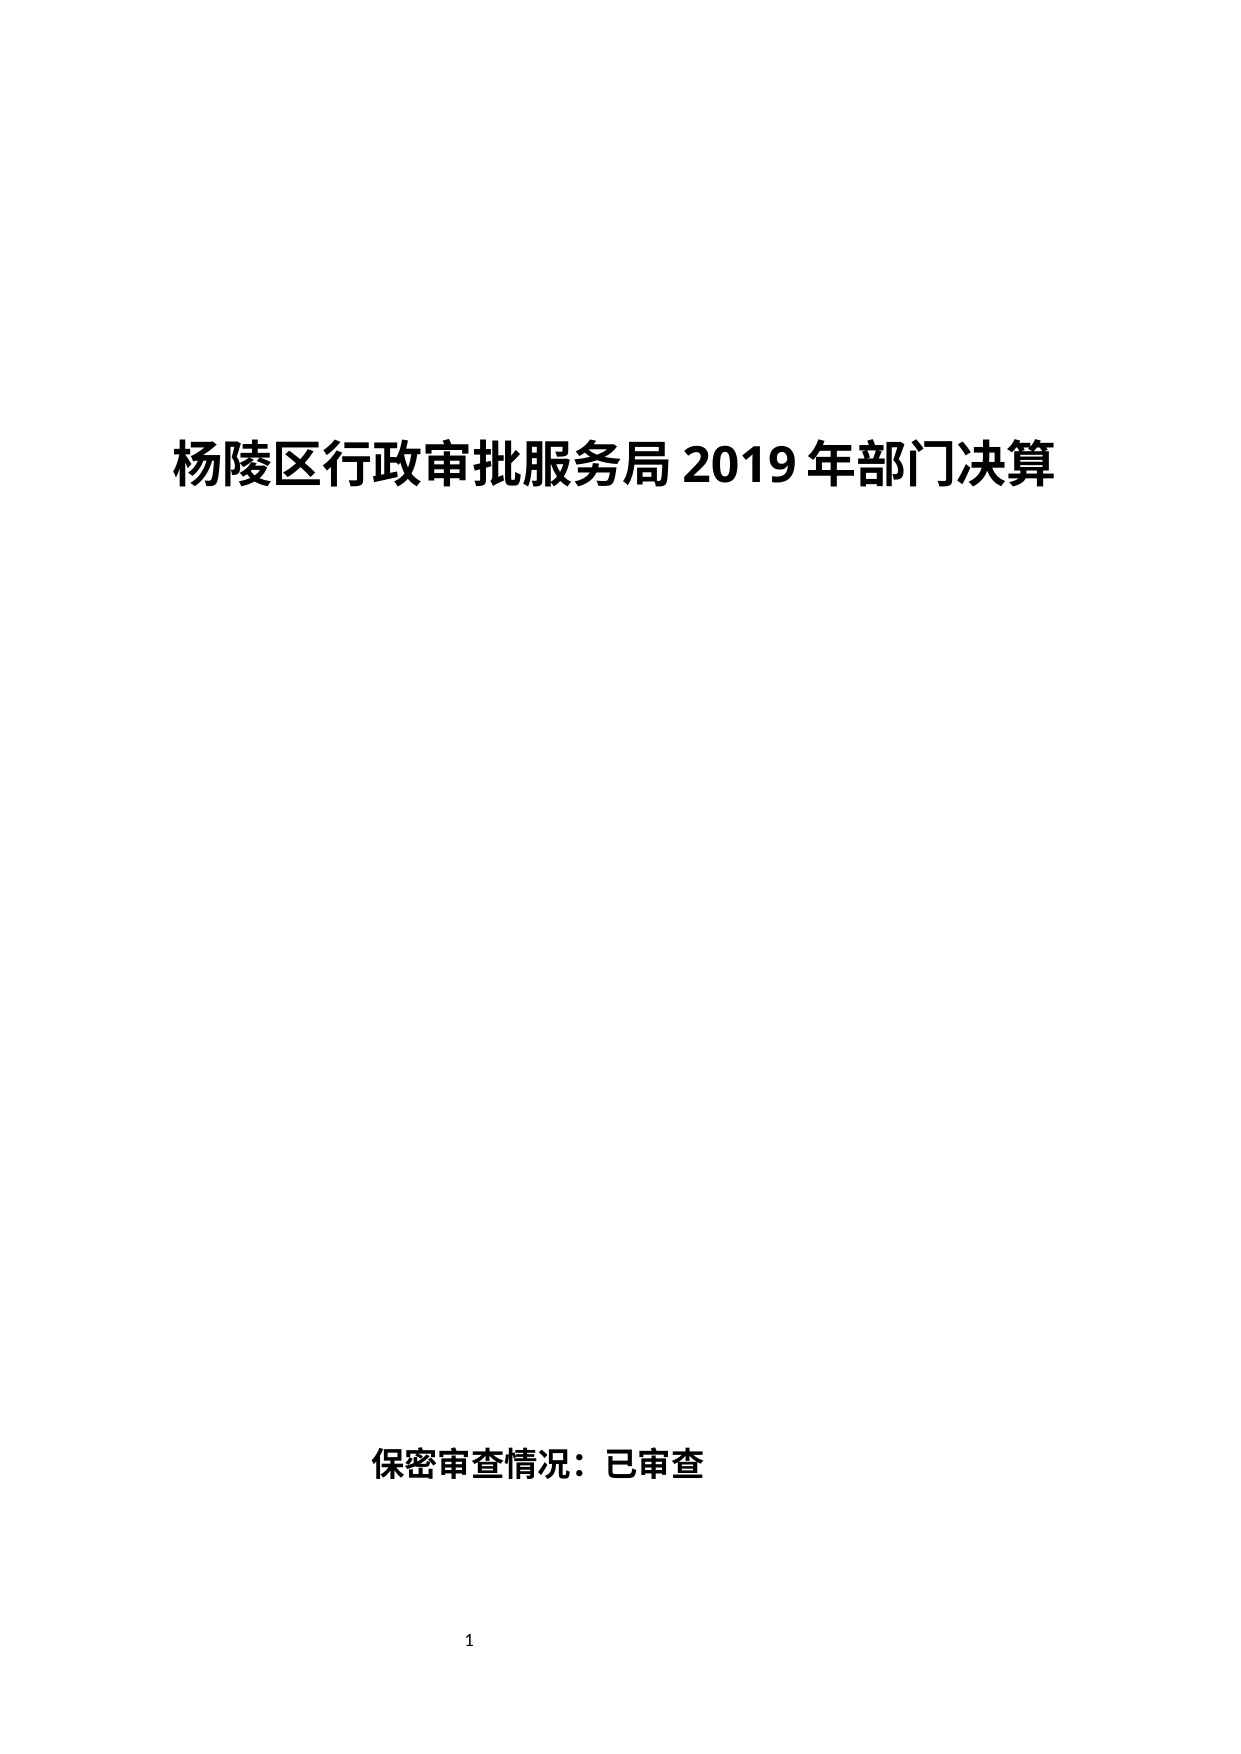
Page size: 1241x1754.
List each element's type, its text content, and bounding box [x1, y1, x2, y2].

text 保密审查情况：已审查 [153, 1429, 1075, 1494]
text 杨陵区行政审批服务局2019年部门决算 [153, 412, 1075, 510]
